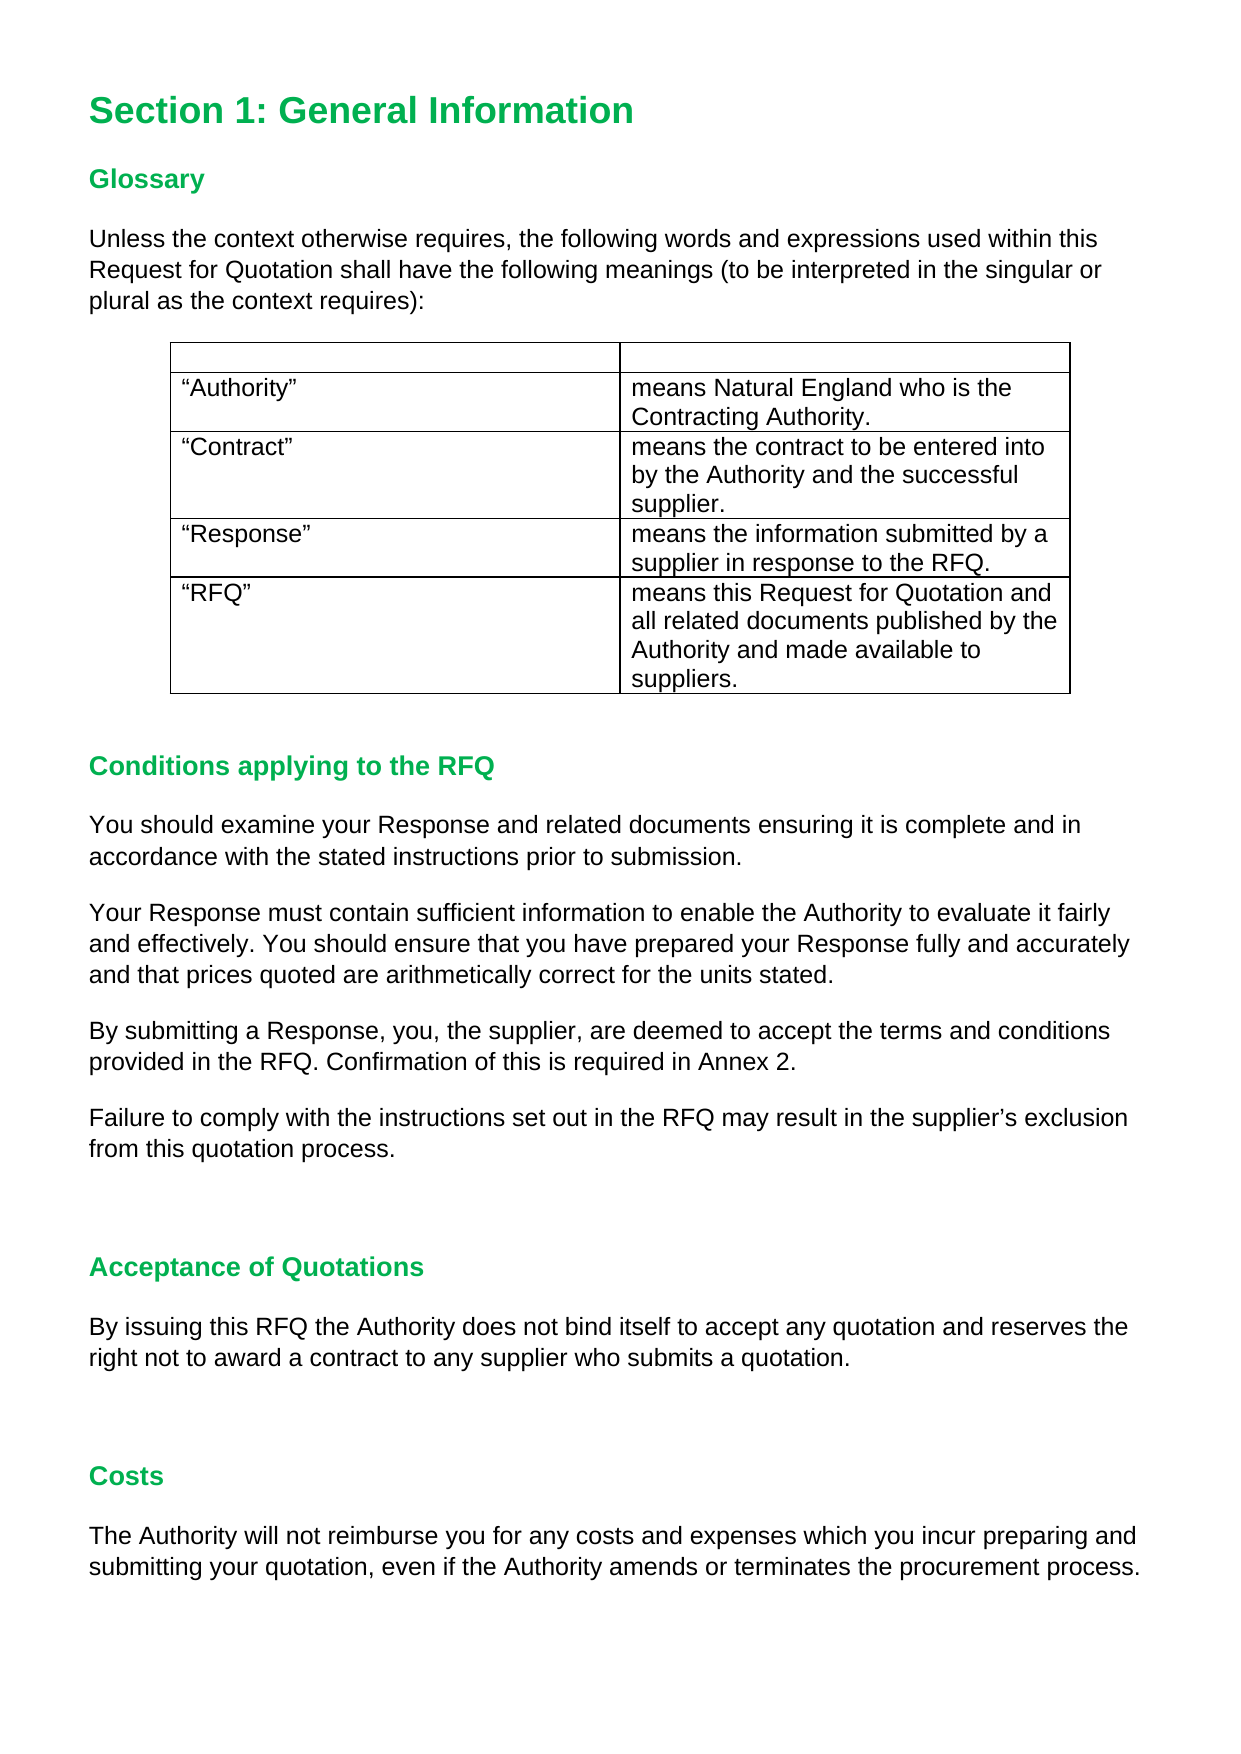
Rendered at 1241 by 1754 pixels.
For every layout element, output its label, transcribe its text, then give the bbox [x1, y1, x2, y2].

table_cell “RFQ” [171, 578, 619, 692]
table_cell “Authority” [171, 373, 619, 431]
table_cell means the information submitted by a supplier in response to the RFQ. [621, 519, 1069, 576]
table_header [621, 343, 1069, 372]
text Failure to comply with the instructions set out in the RFQ may result in the supplier’s exclusion from this quotation process. [89, 1103, 1152, 1163]
text Unless the context otherwise requires, the following words and expressions used within this Request for Quotation shall have the following meanings (to be interpreted in the singular or plural as the context requires): [89, 224, 1152, 315]
title Section 1: General Information [89, 89, 1152, 132]
table_cell means the contract to be entered into by the Authority and the successful supplier. [621, 432, 1069, 518]
text By issuing this RFQ the Authority does not bind itself to accept any quotation and reserves the right not to award a contract to any supplier who submits a quotation. [89, 1312, 1152, 1372]
table_cell “Response” [171, 519, 619, 576]
table_cell means Natural England who is the Contracting Authority. [621, 373, 1069, 431]
table_cell means this Request for Quotation and all related documents published by the Authority and made available to suppliers. [621, 578, 1069, 692]
text You should examine your Response and related documents ensuring it is complete and in accordance with the stated instructions prior to submission. [89, 811, 1152, 870]
text Costs [89, 1460, 1152, 1491]
table_cell “Contract” [171, 432, 619, 518]
table_header [171, 343, 619, 372]
text Acceptance of Quotations [89, 1251, 1152, 1282]
text Glossary [89, 163, 1152, 194]
text By submitting a Response, you, the supplier, are deemed to accept the terms and conditions provided in the RFQ. Confirmation of this is required in Annex 2. [89, 1016, 1152, 1076]
text The Authority will not reimburse you for any costs and expenses which you incur preparing and submitting your quotation, even if the Authority amends or terminates the procurement process. [89, 1521, 1152, 1581]
text Conditions applying to the RFQ [89, 749, 1152, 781]
text Your Response must contain sufficient information to enable the Authority to evaluate it fairly and effectively. You should ensure that you have prepared your Response fully and accurately and that prices quoted are arithmetically correct for the units stated. [89, 898, 1152, 988]
